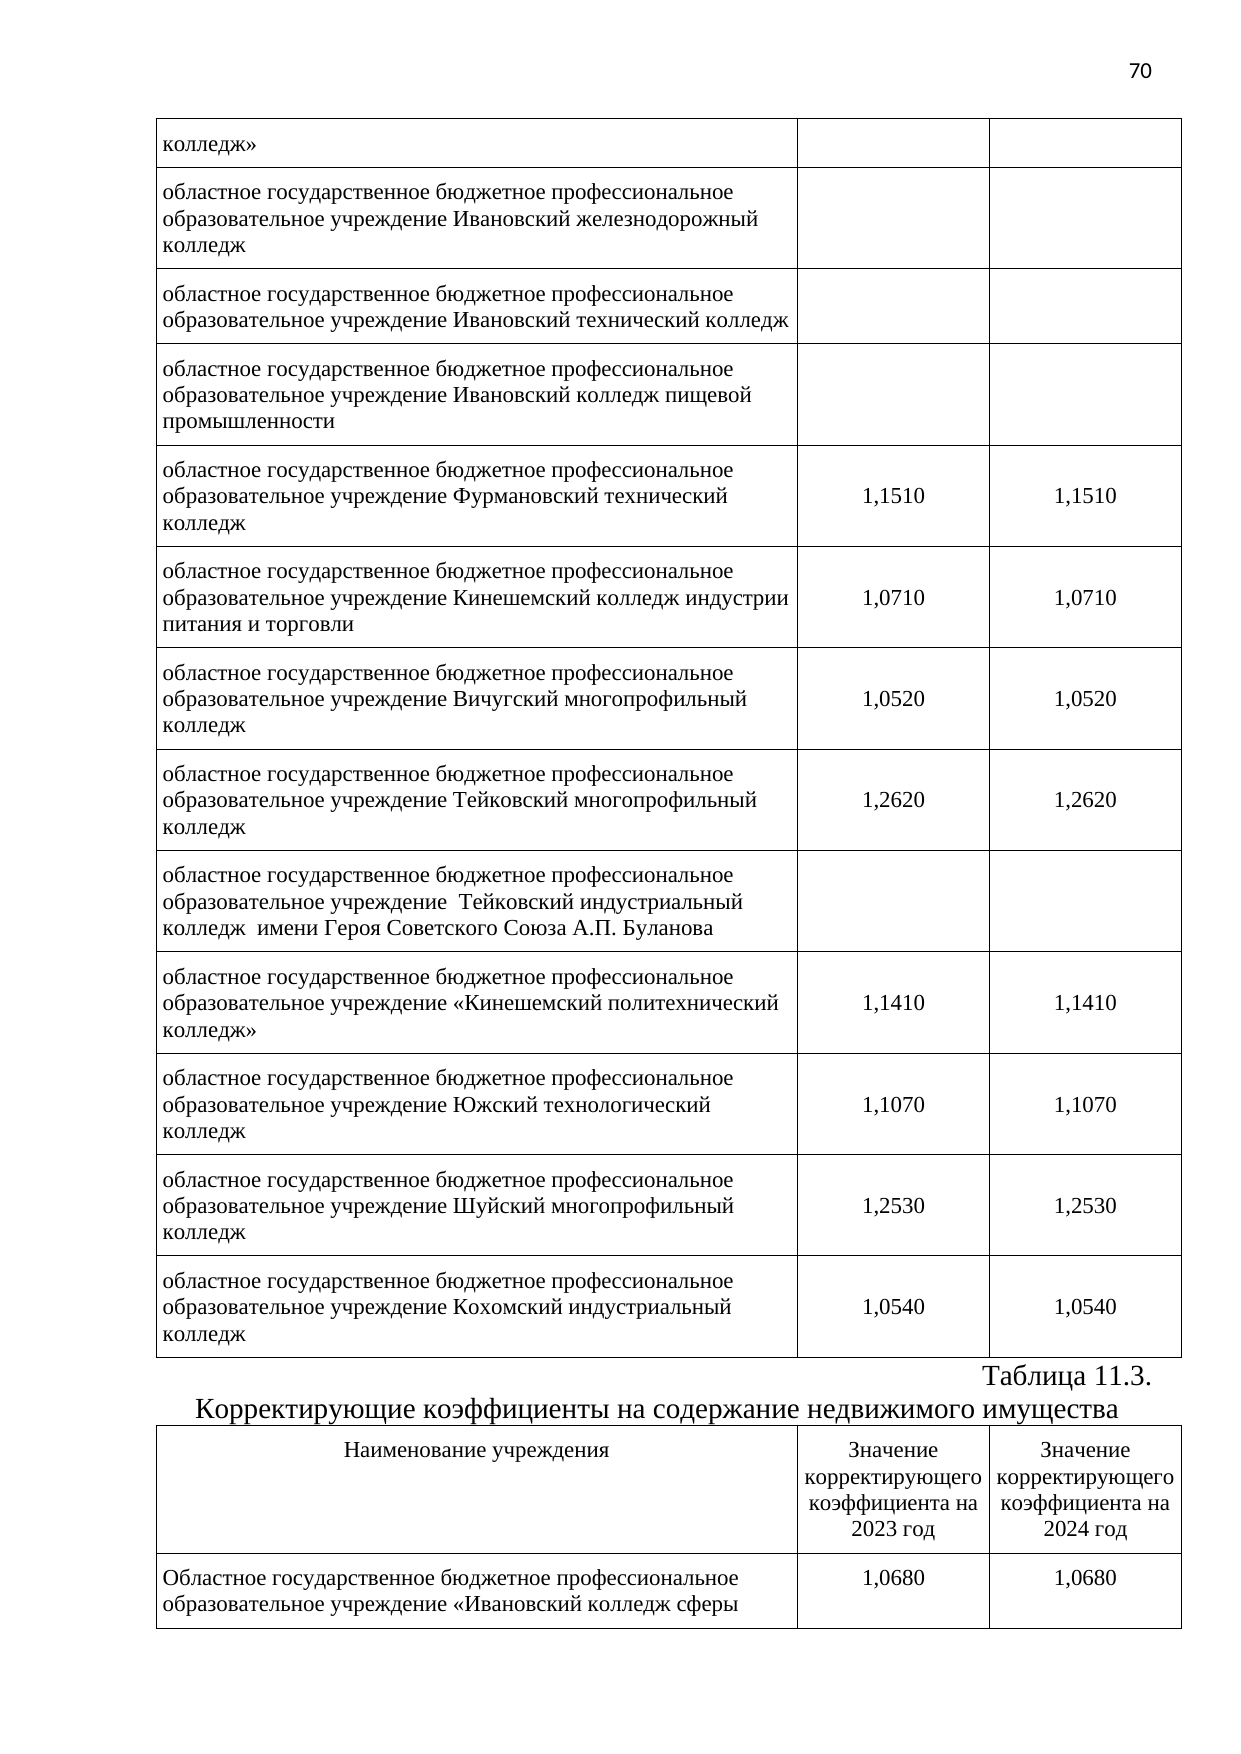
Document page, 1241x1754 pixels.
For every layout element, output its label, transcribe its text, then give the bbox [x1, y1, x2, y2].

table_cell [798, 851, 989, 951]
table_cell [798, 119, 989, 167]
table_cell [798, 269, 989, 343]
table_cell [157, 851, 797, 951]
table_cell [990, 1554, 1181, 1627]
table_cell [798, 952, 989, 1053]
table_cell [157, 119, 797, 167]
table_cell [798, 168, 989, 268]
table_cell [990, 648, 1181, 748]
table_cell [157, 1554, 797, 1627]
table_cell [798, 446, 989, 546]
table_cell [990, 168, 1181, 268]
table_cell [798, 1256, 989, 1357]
text Таблица 11.3. [162, 1358, 1152, 1391]
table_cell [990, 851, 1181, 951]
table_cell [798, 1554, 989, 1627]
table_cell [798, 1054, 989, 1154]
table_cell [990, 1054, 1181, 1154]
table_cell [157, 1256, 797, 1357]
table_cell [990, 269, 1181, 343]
text Корректирующие коэффициенты на содержание недвижимого имущества [162, 1391, 1152, 1425]
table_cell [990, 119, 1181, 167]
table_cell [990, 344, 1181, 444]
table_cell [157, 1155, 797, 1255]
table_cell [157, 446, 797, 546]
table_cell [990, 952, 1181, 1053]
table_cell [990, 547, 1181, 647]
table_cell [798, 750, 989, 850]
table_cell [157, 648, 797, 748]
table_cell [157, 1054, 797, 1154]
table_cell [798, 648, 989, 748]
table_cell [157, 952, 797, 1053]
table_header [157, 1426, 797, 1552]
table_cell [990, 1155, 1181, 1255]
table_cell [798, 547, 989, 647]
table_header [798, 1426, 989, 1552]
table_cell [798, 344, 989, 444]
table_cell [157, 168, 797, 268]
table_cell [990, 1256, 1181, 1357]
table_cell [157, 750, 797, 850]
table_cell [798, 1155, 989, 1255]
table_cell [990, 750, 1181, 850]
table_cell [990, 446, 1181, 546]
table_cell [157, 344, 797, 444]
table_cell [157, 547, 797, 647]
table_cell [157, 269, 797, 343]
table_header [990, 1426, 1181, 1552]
